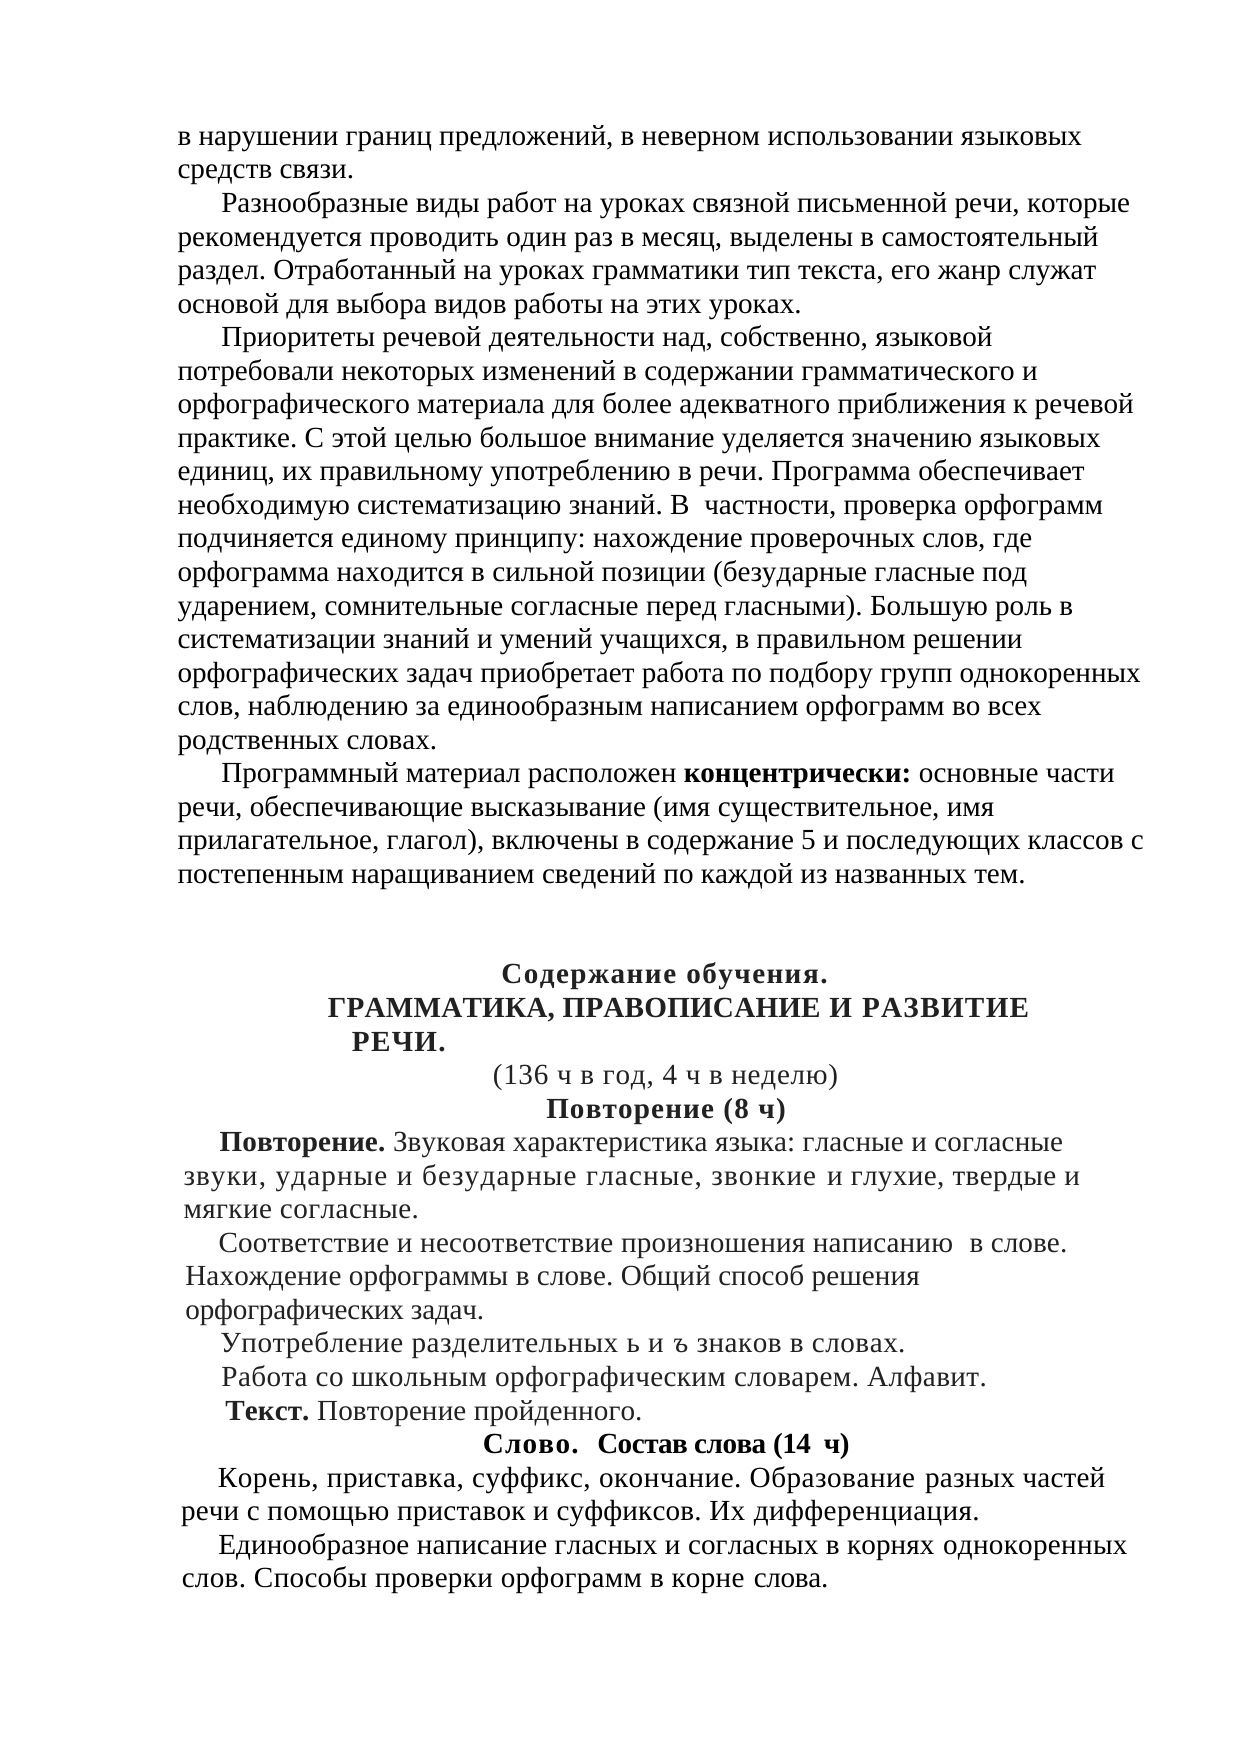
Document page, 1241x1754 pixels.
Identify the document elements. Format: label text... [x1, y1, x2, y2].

text Повторение (8 ч) [180, 1091, 1152, 1124]
text Работа со школьным орфографическим словарем. Алфавит. [187, 1359, 1149, 1393]
text Единообразное написание гласных и согласных в корнях однокоренных слов. Способы проверки орфограмм в корне слова. [182, 1527, 1152, 1594]
text (136 ч в год, 4 ч в неделю) [180, 1057, 1152, 1091]
text Повторение. Звуковая характеристика языка: гласные и согласные звуки, ударные и безударные гласные, звонкие и глухие, твердые и мягкие согласные. [183, 1124, 1148, 1225]
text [177, 118, 1152, 889]
text Содержание обучения. [177, 957, 1152, 990]
text ГРАММАТИКА, ПРАВОПИСАНИЕ И РАЗВИТИЕ РЕЧИ. [246, 990, 1100, 1057]
text Текст. Повторение пройденного. [225, 1393, 1152, 1426]
text Употребление разделительных ь и ъ знаков в словах. [220, 1326, 1152, 1359]
text Корень, приставка, суффикс, окончание. Образование разных частей речи с помощью приставок и суффиксов. Их дифференциация. [181, 1460, 1150, 1527]
text Соответствие и несоответствие произношения написанию в слове. Нахождение орфограммы в слове. Общий способ решения орфографических задач. [185, 1225, 1148, 1326]
text Слово. Состав слова (14 ч) [377, 1426, 955, 1460]
